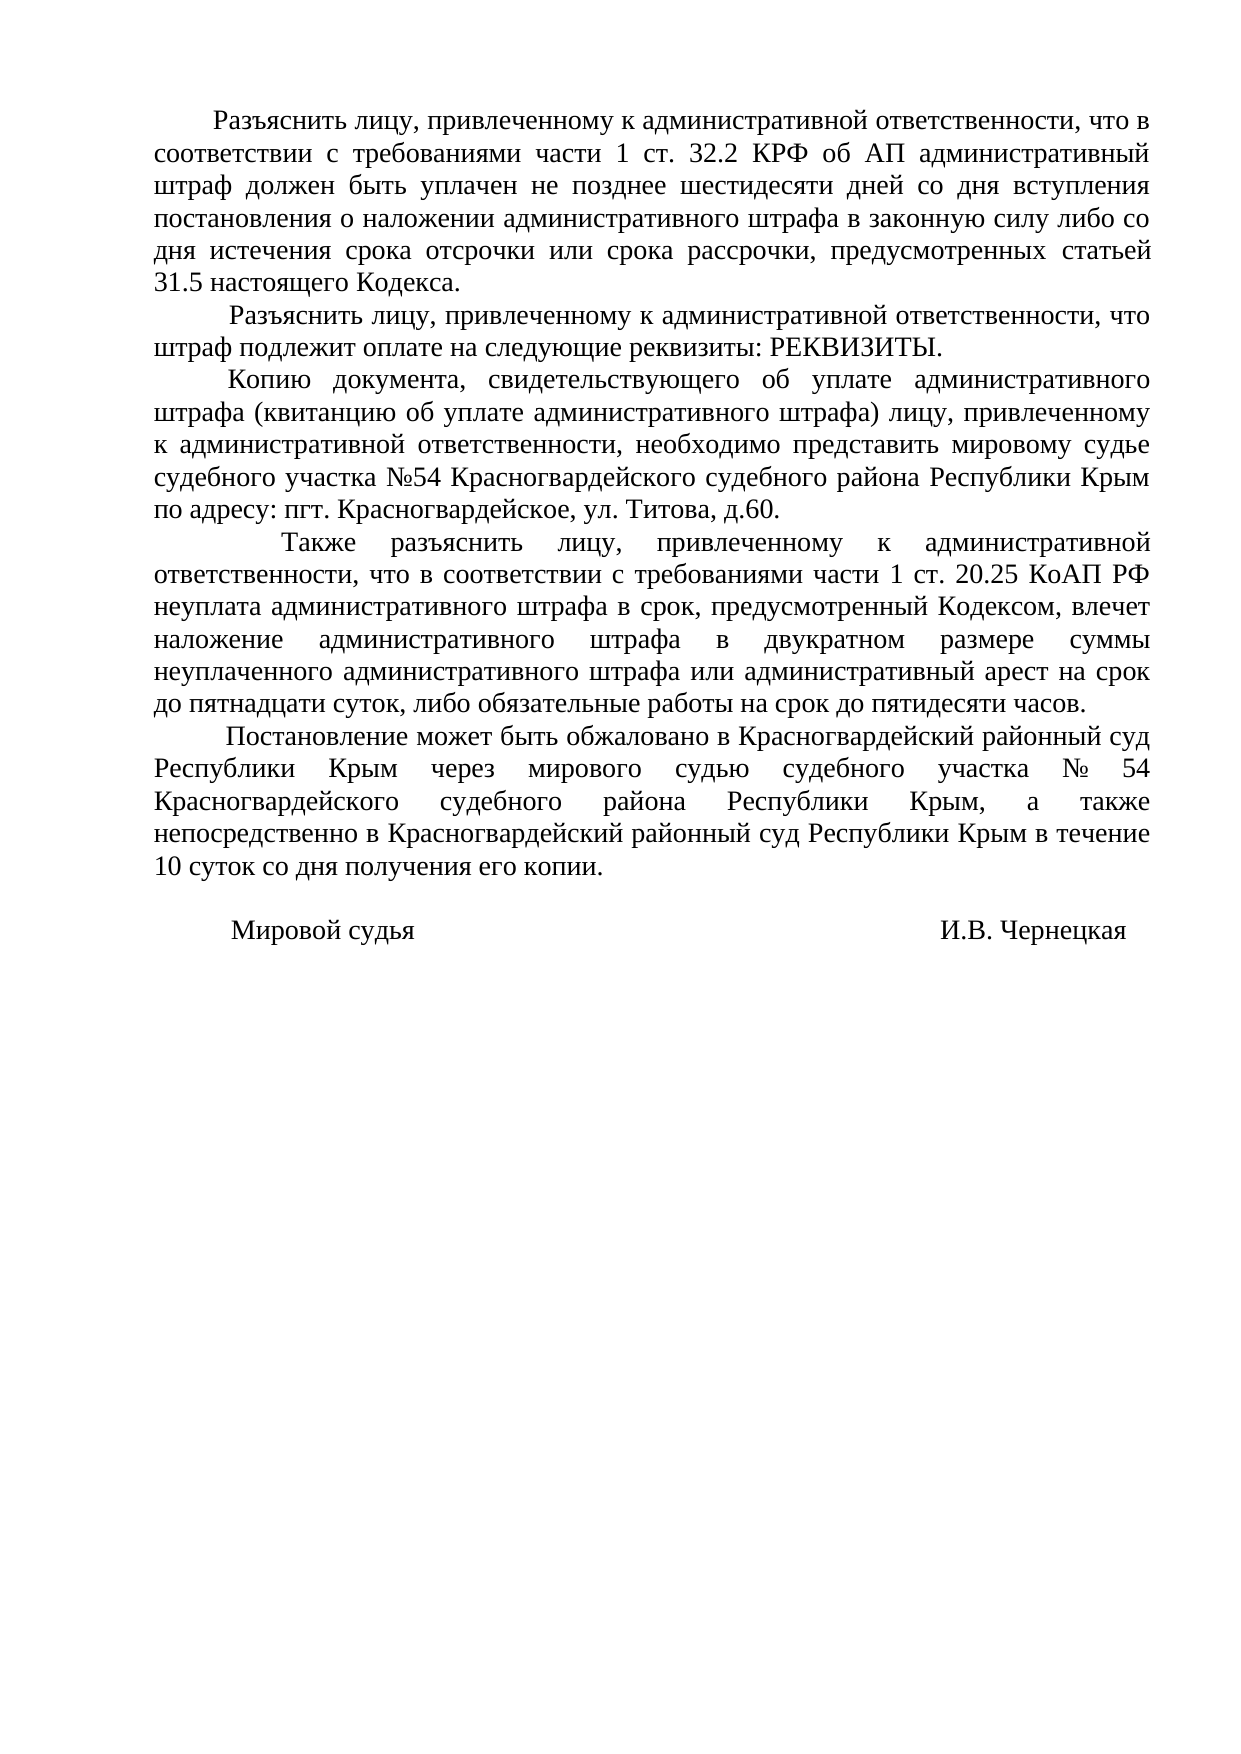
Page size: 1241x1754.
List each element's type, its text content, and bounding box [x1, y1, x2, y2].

text Разъяснить лицу, привлеченному к административной ответственности, что в соответствии с требованиями части 1 ст. 32.2 КРФ об АП административный штраф должен быть уплачен не позднее шестидесяти дней со дня вступления постановления о наложении административного штрафа в законную силу либо со дня истечения срока отсрочки или срока рассрочки, предусмотренных статьей 31.5 настоящего Кодекса. [153, 103, 1152, 298]
text Копию документа, свидетельствующего об уплате административного штрафа (квитанцию об уплате административного штрафа) лицу, привлеченному к административной ответственности, необходимо представить мировому судье судебного участка №54 Красногвардейского судебного района Республики Крым по адресу: пгт. Красногвардейское, ул. Титова, д.60. [153, 363, 1152, 524]
text Разъяснить лицу, привлеченному к административной ответственности, что штраф подлежит оплате на следующие реквизиты: РЕКВИЗИТЫ. [153, 298, 1152, 363]
text Постановление может быть обжаловано в Красногвардейский районный суд Республики Крым через мирового судью судебного участка № 54 Красногвардейского судебного района Республики Крым, а также непосредственно в Красногвардейский районный суд Республики Крым в течение 10 суток со дня получения его копии. [153, 719, 1152, 881]
text Мировой судья И.В. Чернецкая [153, 913, 1152, 946]
text Также разъяснить лицу, привлеченному к административной ответственности, что в соответствии с требованиями части 1 ст. 20.25 КоАП РФ неуплата административного штрафа в срок, предусмотренный Кодексом, влечет наложение административного штрафа в двукратном размере суммы неуплаченного административного штрафа или административный арест на срок до пятнадцати суток, либо обязательные работы на срок до пятидесяти часов. [153, 524, 1152, 719]
